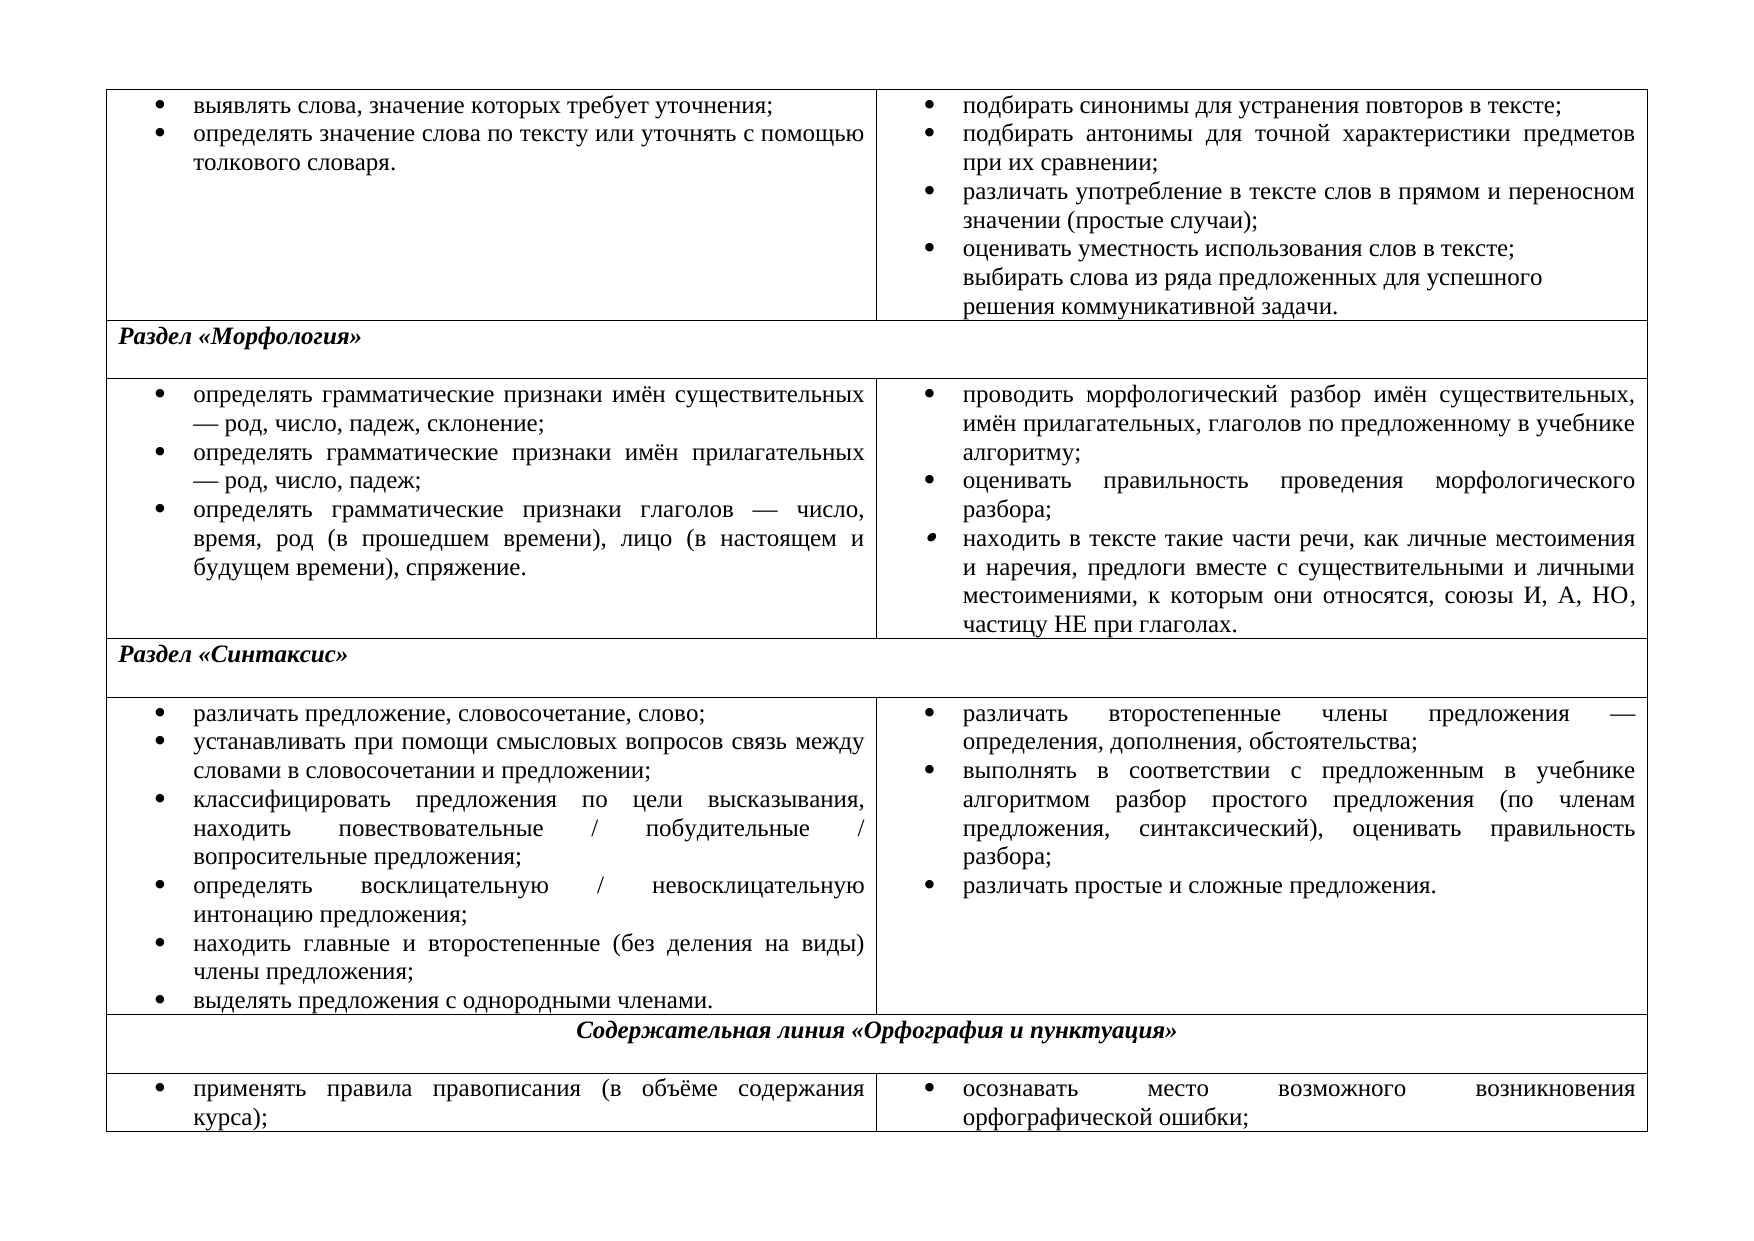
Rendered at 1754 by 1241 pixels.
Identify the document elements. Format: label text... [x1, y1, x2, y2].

table_cell подбирать синонимы для устранения повторов в тексте; подбирать антонимы для точной характеристики предметов при их сравнении; различать употребление в тексте слов в прямом и переносном значении (простые случаи); оценивать уместность использования слов в тексте; выбирать слова из ряда предложенных для успешного решения коммуникативной задачи. [877, 90, 1647, 320]
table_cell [877, 1074, 1647, 1131]
table_cell Раздел «Морфология» [107, 321, 1647, 378]
table_cell проводить морфологический разбор имён существительных, имён прилагательных, глаголов по предложенному в учебнике алгоритму; оценивать правильность проведения морфологического разбора; находить в тексте такие части речи, как личные местоимения и наречия, предлоги вместе с существительными и личными местоимениями, к которым они относятся, союзы И, А, НО, частицу НЕ при глаголах. [877, 379, 1647, 638]
table_cell определять грамматические признаки имён существительных — род, число, падеж, склонение; определять грамматические признаки имён прилагательных — род, число, падеж; определять грамматические признаки глаголов — число, время, род (в прошедшем времени), лицо (в настоящем и будущем времени), спряжение. [107, 379, 876, 638]
table_cell Раздел «Синтаксис» [107, 639, 1647, 697]
table_cell выявлять слова, значение которых требует уточнения; определять значение слова по тексту или уточнять с помощью толкового словаря. [107, 90, 876, 320]
table_cell Содержательная линия «Орфография и пунктуация» [107, 1015, 1647, 1072]
table_cell различать второстепенные члены предложения — определения, дополнения, обстоятельства; выполнять в соответствии с предложенным в учебнике алгоритмом разбор простого предложения (по членам предложения, синтаксический), оценивать правильность разбора; различать простые и сложные предложения. [877, 698, 1647, 1014]
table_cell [107, 1074, 876, 1131]
table_cell различать предложение, словосочетание, слово; устанавливать при помощи смысловых вопросов связь между словами в словосочетании и предложении; классифицировать предложения по цели высказывания, находить повествовательные / побудительные / вопросительные предложения; определять восклицательную / невосклицательную интонацию предложения; находить главные и второстепенные (без деления на виды) члены предложения; выделять предложения с однородными членами. [107, 698, 876, 1014]
